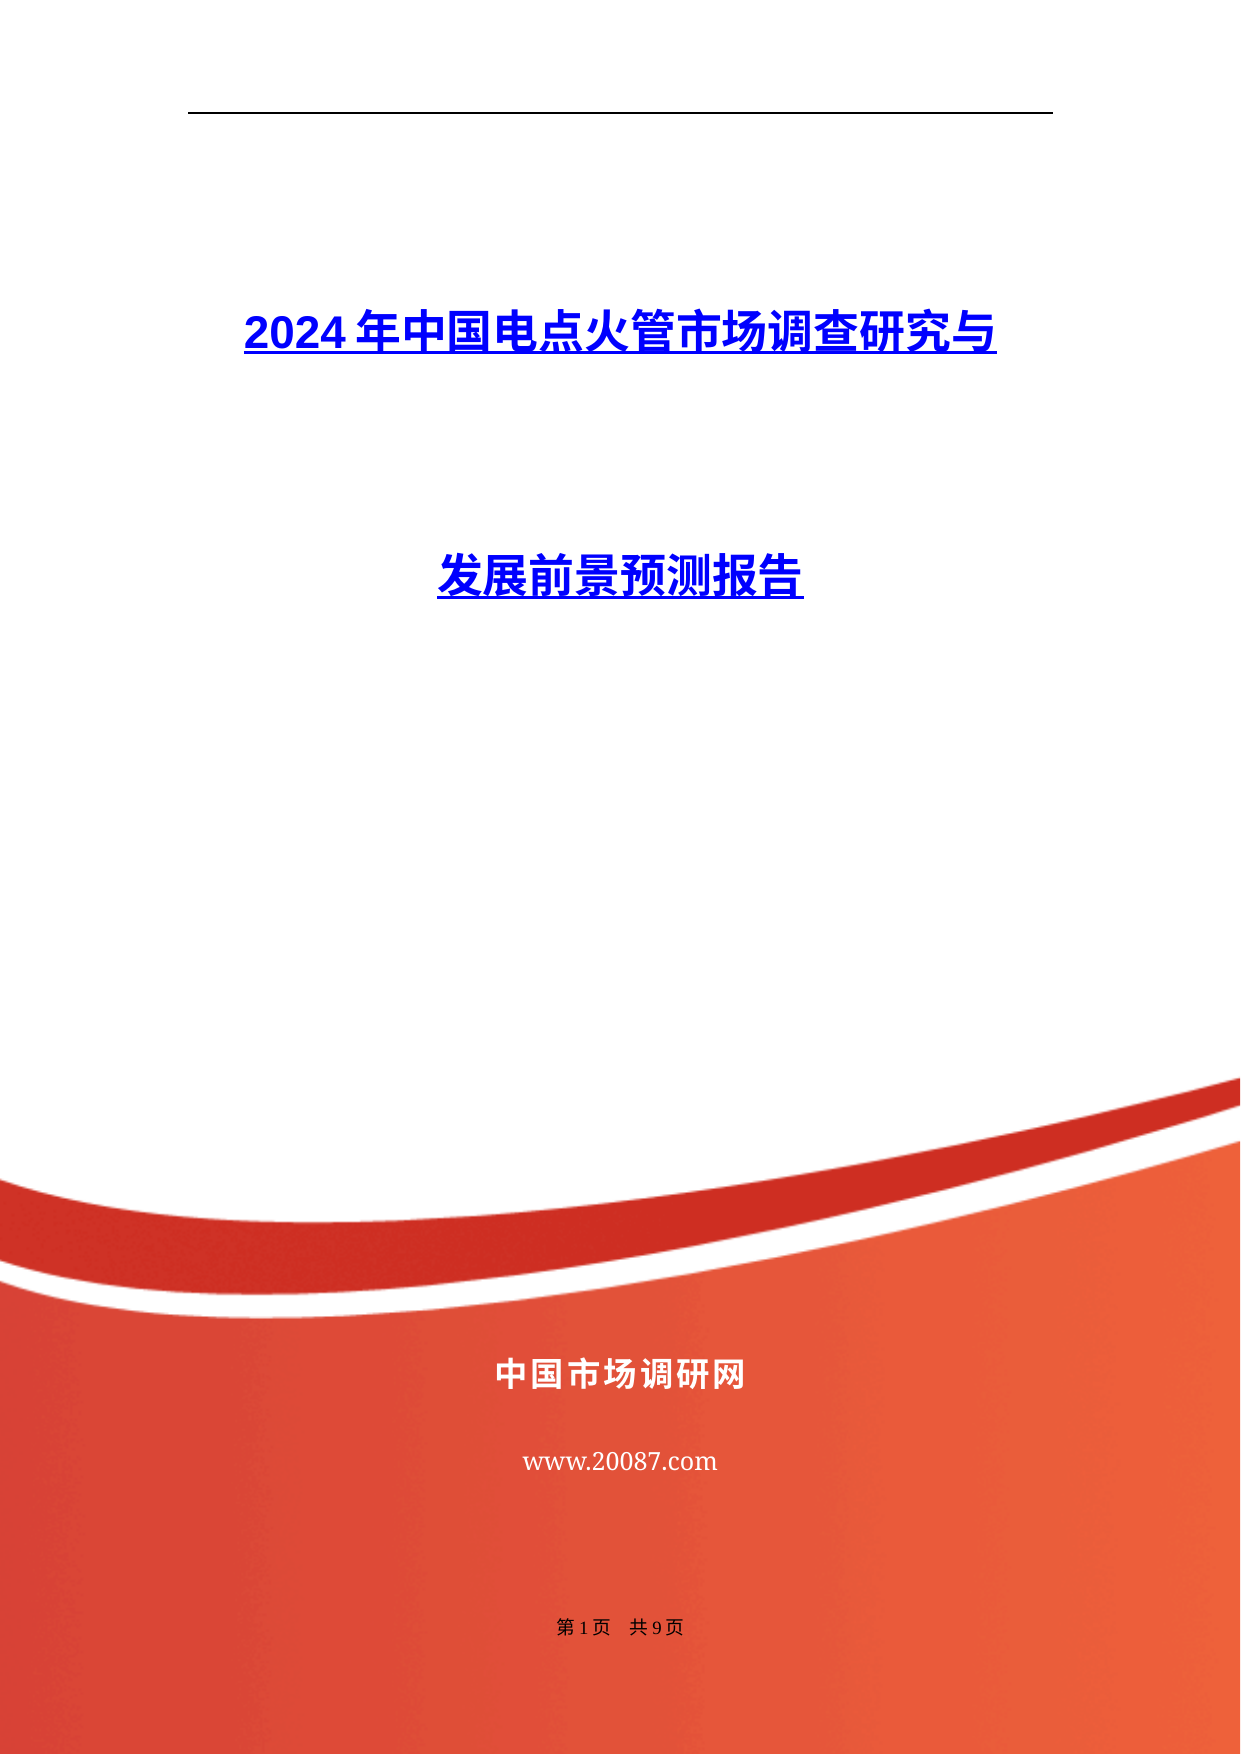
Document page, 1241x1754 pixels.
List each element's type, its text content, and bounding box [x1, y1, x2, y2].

table_header 2024年中国电点火管市场调查研究与发展前景预测报告 [188, 207, 1053, 773]
subtitle 中国市场调研网 [187, 1339, 1053, 1404]
text www.20087.com [187, 1428, 1053, 1493]
picture [0, 1006, 1241, 1754]
